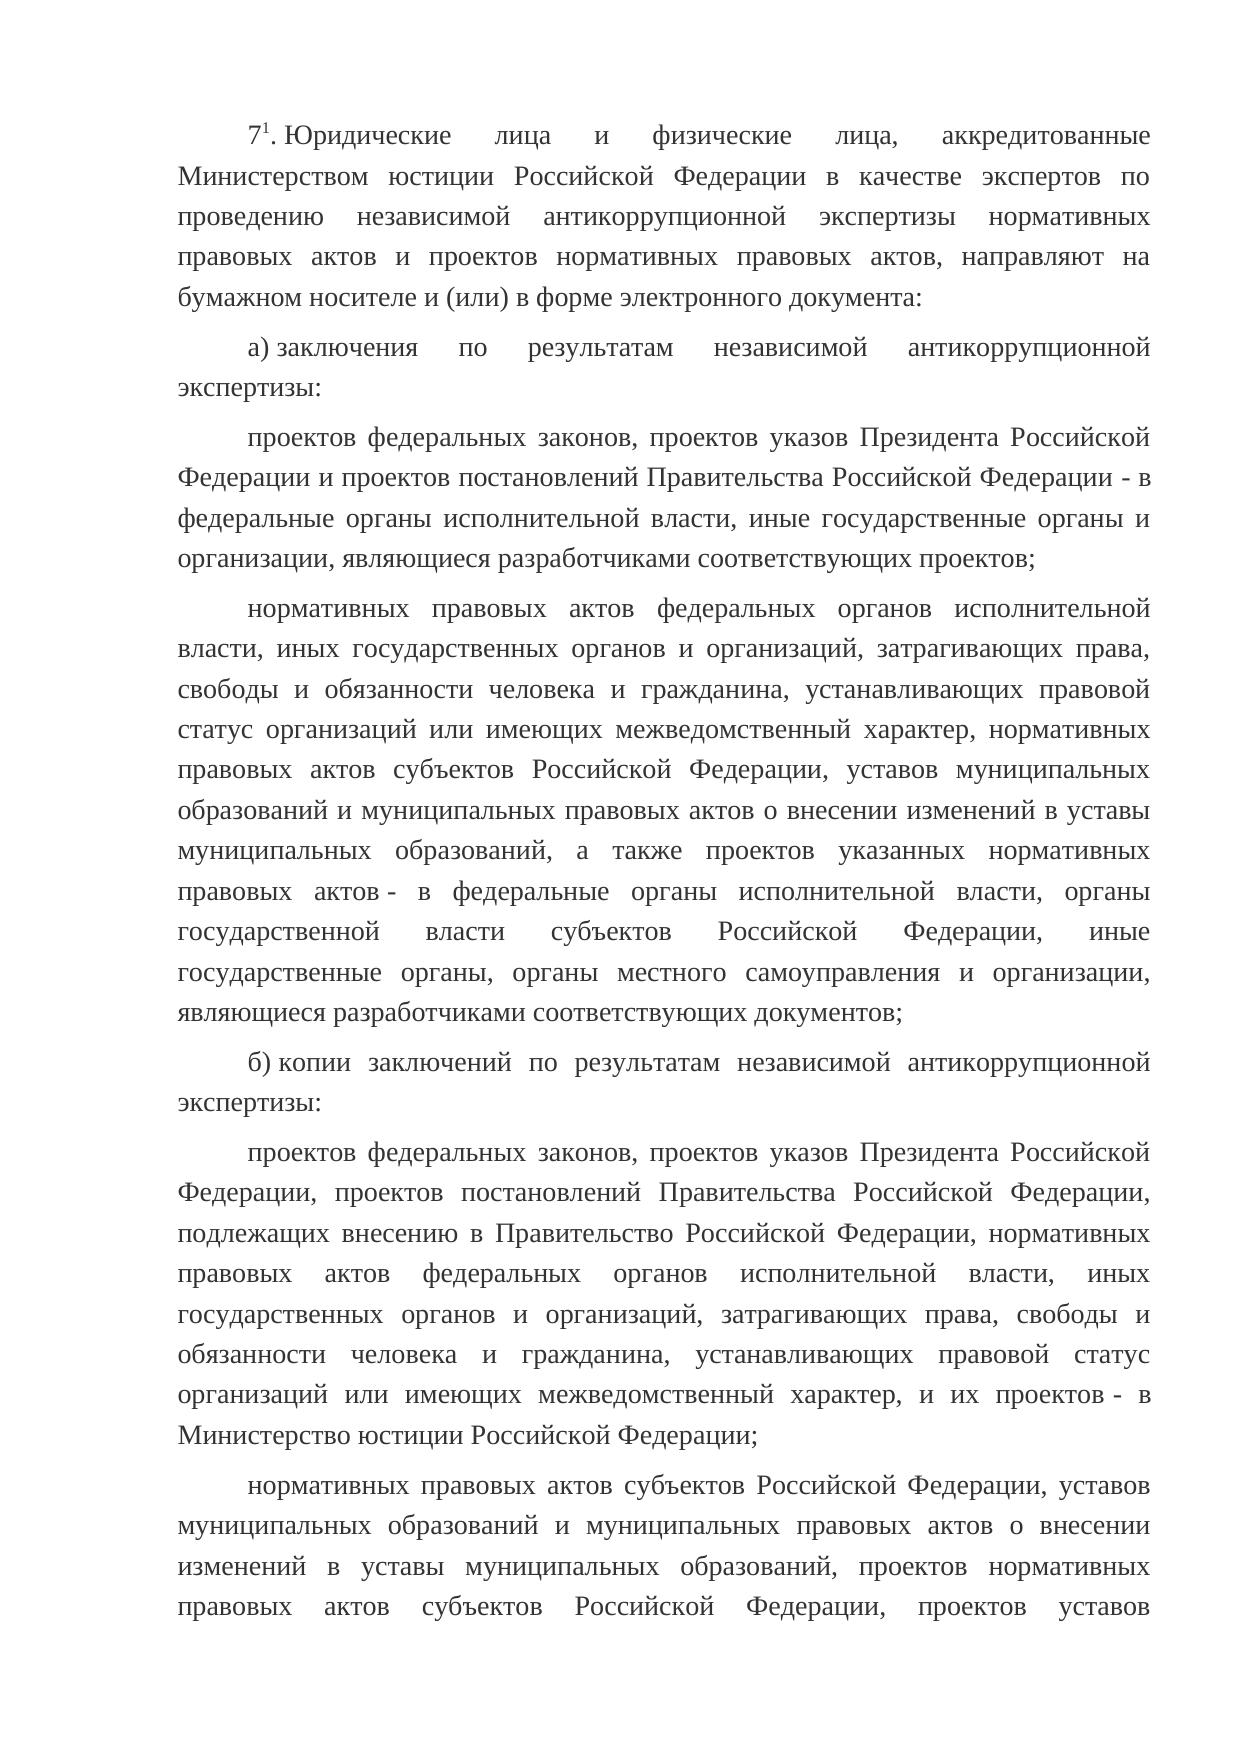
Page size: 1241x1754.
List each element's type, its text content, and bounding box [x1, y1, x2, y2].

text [177, 1468, 1152, 1621]
text 71. Юридические лица и физические лица, аккредитованные Министерством юстиции Российской Федерации в качестве экспертов по проведению независимой антикоррупционной экспертизы нормативных правовых актов и проектов нормативных правовых актов, направляют на бумажном носителе и (или) в форме электронного документа: [177, 118, 1152, 312]
text нормативных правовых актов федеральных органов исполнительной власти, иных государственных органов и организаций, затрагивающих права, свободы и обязанности человека и гражданина, устанавливающих правовой статус организаций или имеющих межведомственный характер, нормативных правовых актов субъектов Российской Федерации, уставов муниципальных образований и муниципальных правовых актов о внесении изменений в уставы муниципальных образований, а также проектов указанных нормативных правовых актов - в федеральные органы исполнительной власти, органы государственной власти субъектов Российской Федерации, иные государственные органы, органы местного самоуправления и организации, являющиеся разработчиками соответствующих документов; [177, 591, 1152, 1027]
text а) заключения по результатам независимой антикоррупционной экспертизы: [177, 329, 1152, 402]
text проектов федеральных законов, проектов указов Президента Российской Федерации, проектов постановлений Правительства Российской Федерации, подлежащих внесению в Правительство Российской Федерации, нормативных правовых актов федеральных органов исполнительной власти, иных государственных органов и организаций, затрагивающих права, свободы и обязанности человека и гражданина, устанавливающих правовой статус организаций или имеющих межведомственный характер, и их проектов - в Министерство юстиции Российской Федерации; [177, 1135, 1152, 1450]
text б) копии заключений по результатам независимой антикоррупционной экспертизы: [177, 1045, 1152, 1118]
text проектов федеральных законов, проектов указов Президента Российской Федерации и проектов постановлений Правительства Российской Федерации - в федеральные органы исполнительной власти, иные государственные органы и организации, являющиеся разработчиками соответствующих проектов; [177, 420, 1152, 573]
